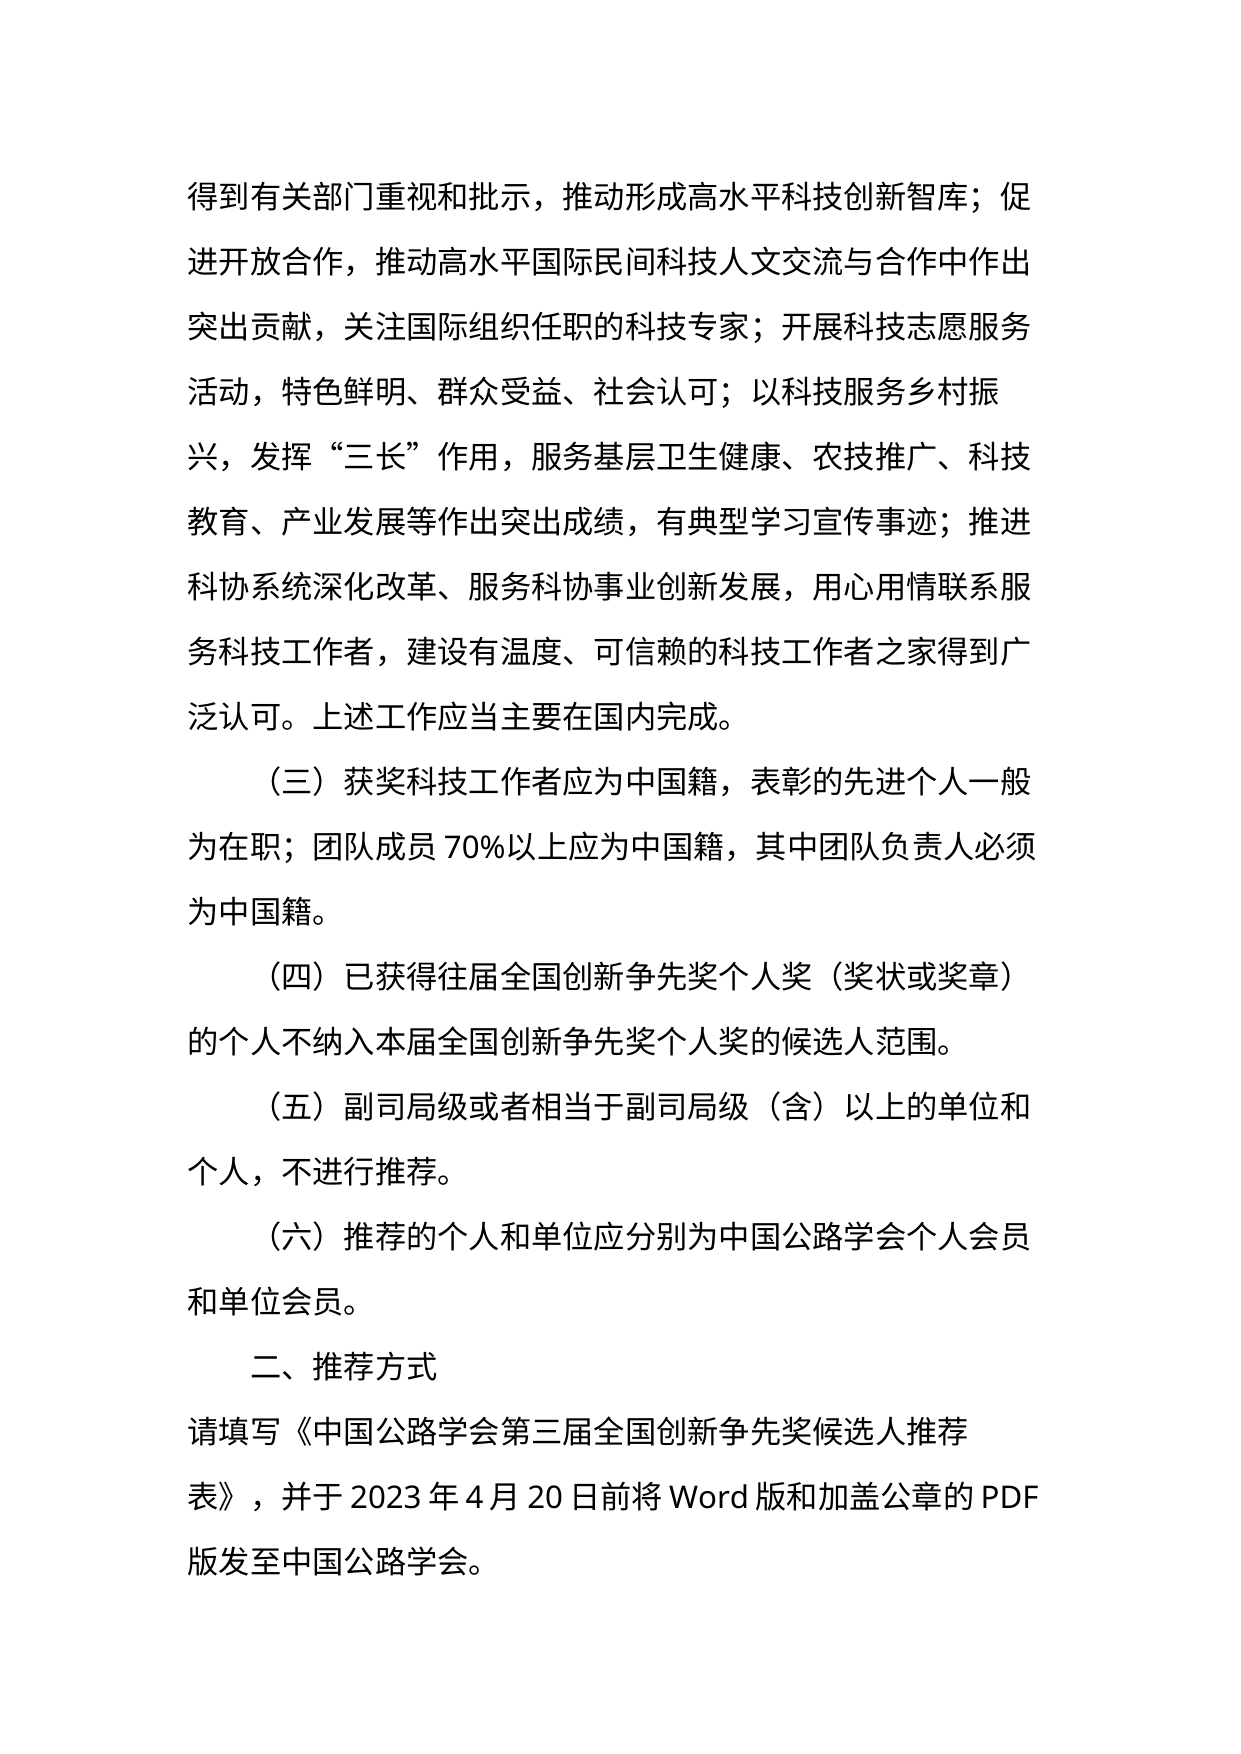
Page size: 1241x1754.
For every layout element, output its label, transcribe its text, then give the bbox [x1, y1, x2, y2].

text 二、推荐方式 [187, 1332, 1053, 1397]
text （三）获奖科技工作者应为中国籍，表彰的先进个人一般为在职；团队成员70%以上应为中国籍，其中团队负责人必须为中国籍。 [187, 747, 1053, 942]
text （四）已获得往届全国创新争先奖个人奖（奖状或奖章）的个人不纳入本届全国创新争先奖个人奖的候选人范围。 [187, 942, 1053, 1072]
text 请填写《中国公路学会第三届全国创新争先奖候选人推荐表》，并于2023年4月20日前将Word版和加盖公章的PDF版发至中国公路学会。 [187, 1397, 1053, 1592]
text （六）推荐的个人和单位应分别为中国公路学会个人会员和单位会员。 [187, 1202, 1053, 1332]
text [187, 162, 1053, 747]
text （五）副司局级或者相当于副司局级（含）以上的单位和个人，不进行推荐。 [187, 1072, 1053, 1202]
